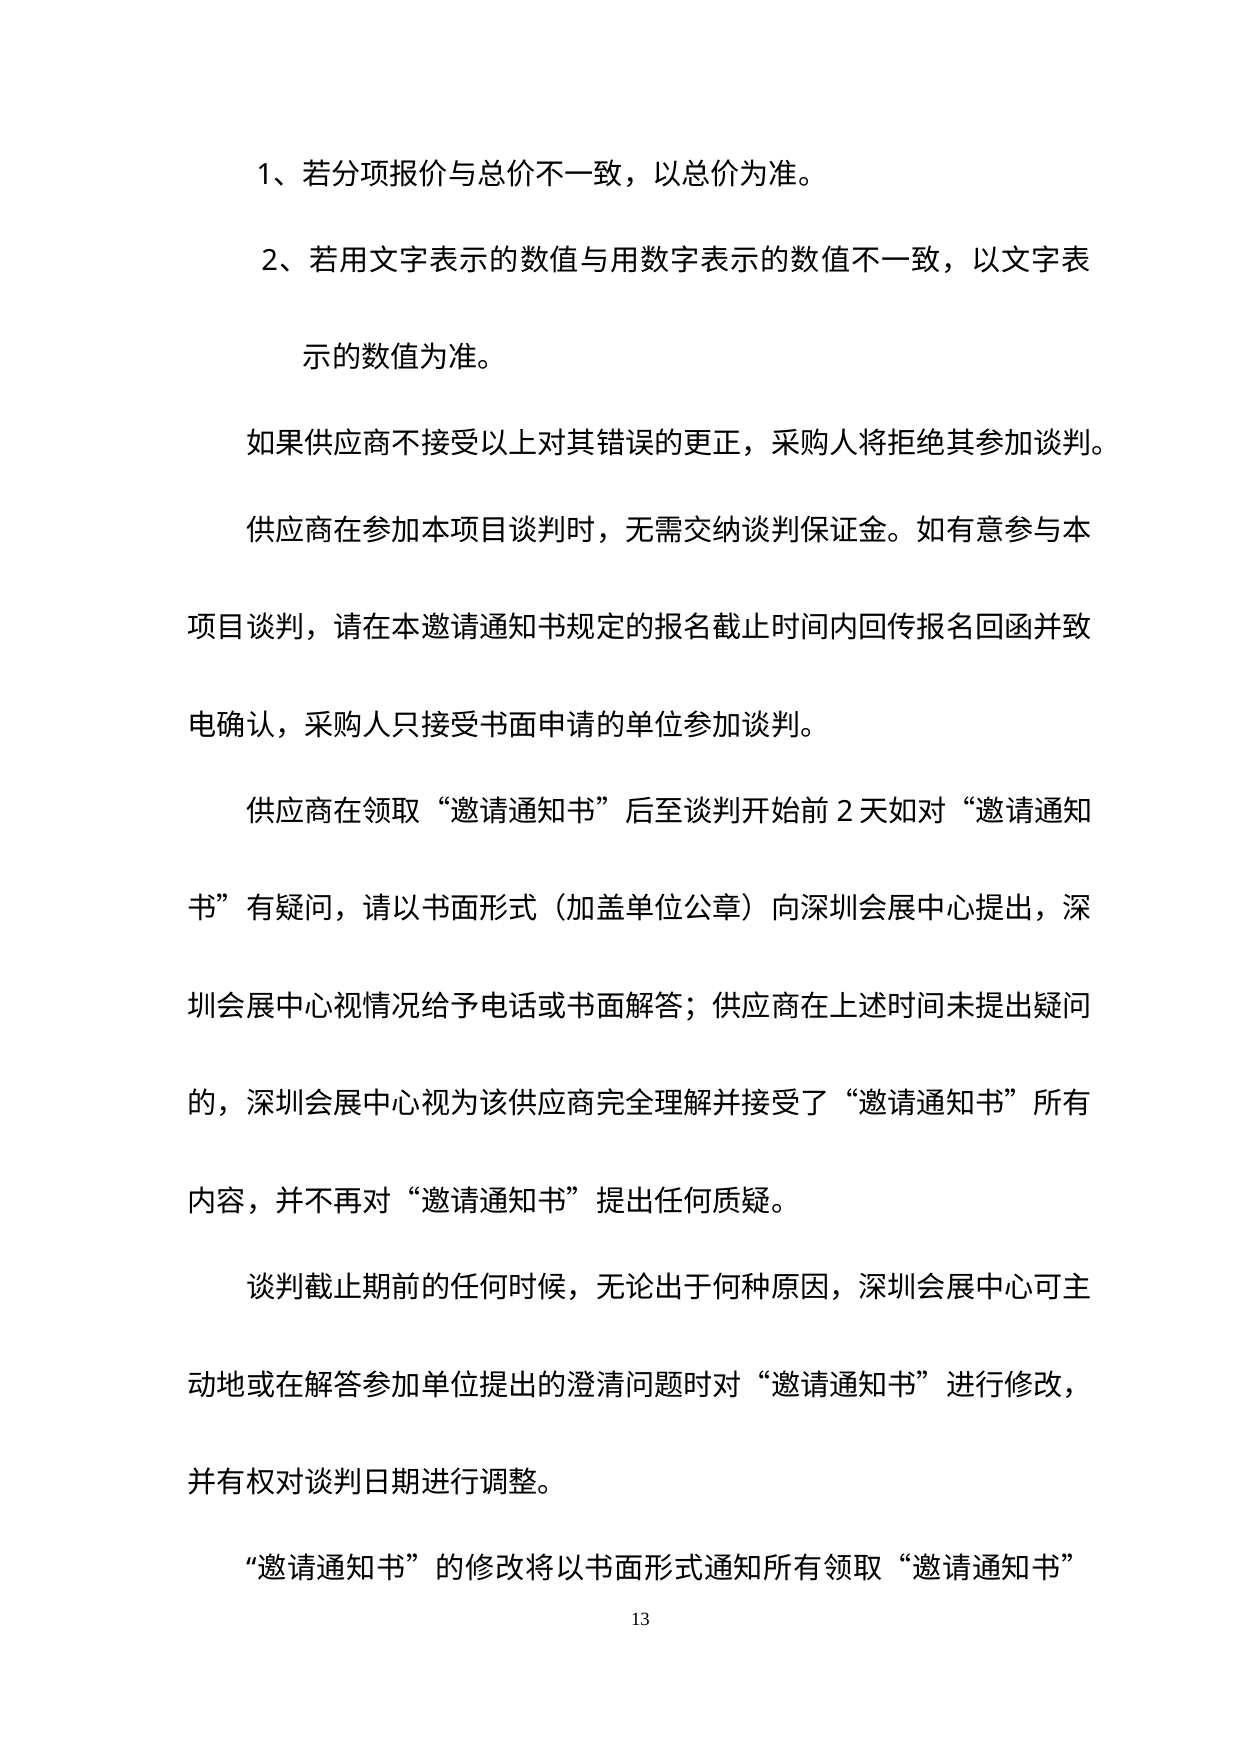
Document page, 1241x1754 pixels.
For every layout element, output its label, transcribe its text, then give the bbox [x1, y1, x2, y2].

text 如果供应商不接受以上对其错误的更正，采购人将拒绝其参加谈判。 [187, 409, 1093, 474]
text 谈判截止期前的任何时候，无论出于何种原因，深圳会展中心可主动地或在解答参加单位提出的澄清问题时对“邀请通知书”进行修改，并有权对谈判日期进行调整。 [187, 1252, 1093, 1512]
text 供应商在参加本项目谈判时，无需交纳谈判保证金。如有意参与本项目谈判，请在本邀请通知书规定的报名截止时间内回传报名回函并致电确认，采购人只接受书面申请的单位参加谈判。 [187, 495, 1093, 755]
text 供应商在领取“邀请通知书”后至谈判开始前2天如对“邀请通知书”有疑问，请以书面形式（加盖单位公章）向深圳会展中心提出，深圳会展中心视情况给予电话或书面解答；供应商在上述时间未提出疑问的，深圳会展中心视为该供应商完全理解并接受了“邀请通知书”所有内容，并不再对“邀请通知书”提出任何质疑。 [187, 776, 1093, 1231]
text 1、若分项报价与总价不一致，以总价为准。 [187, 139, 1093, 204]
text 2、若用文字表示的数值与用数字表示的数值不一致，以文字表示的数值为准。 [261, 225, 1093, 388]
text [187, 1533, 1093, 1598]
